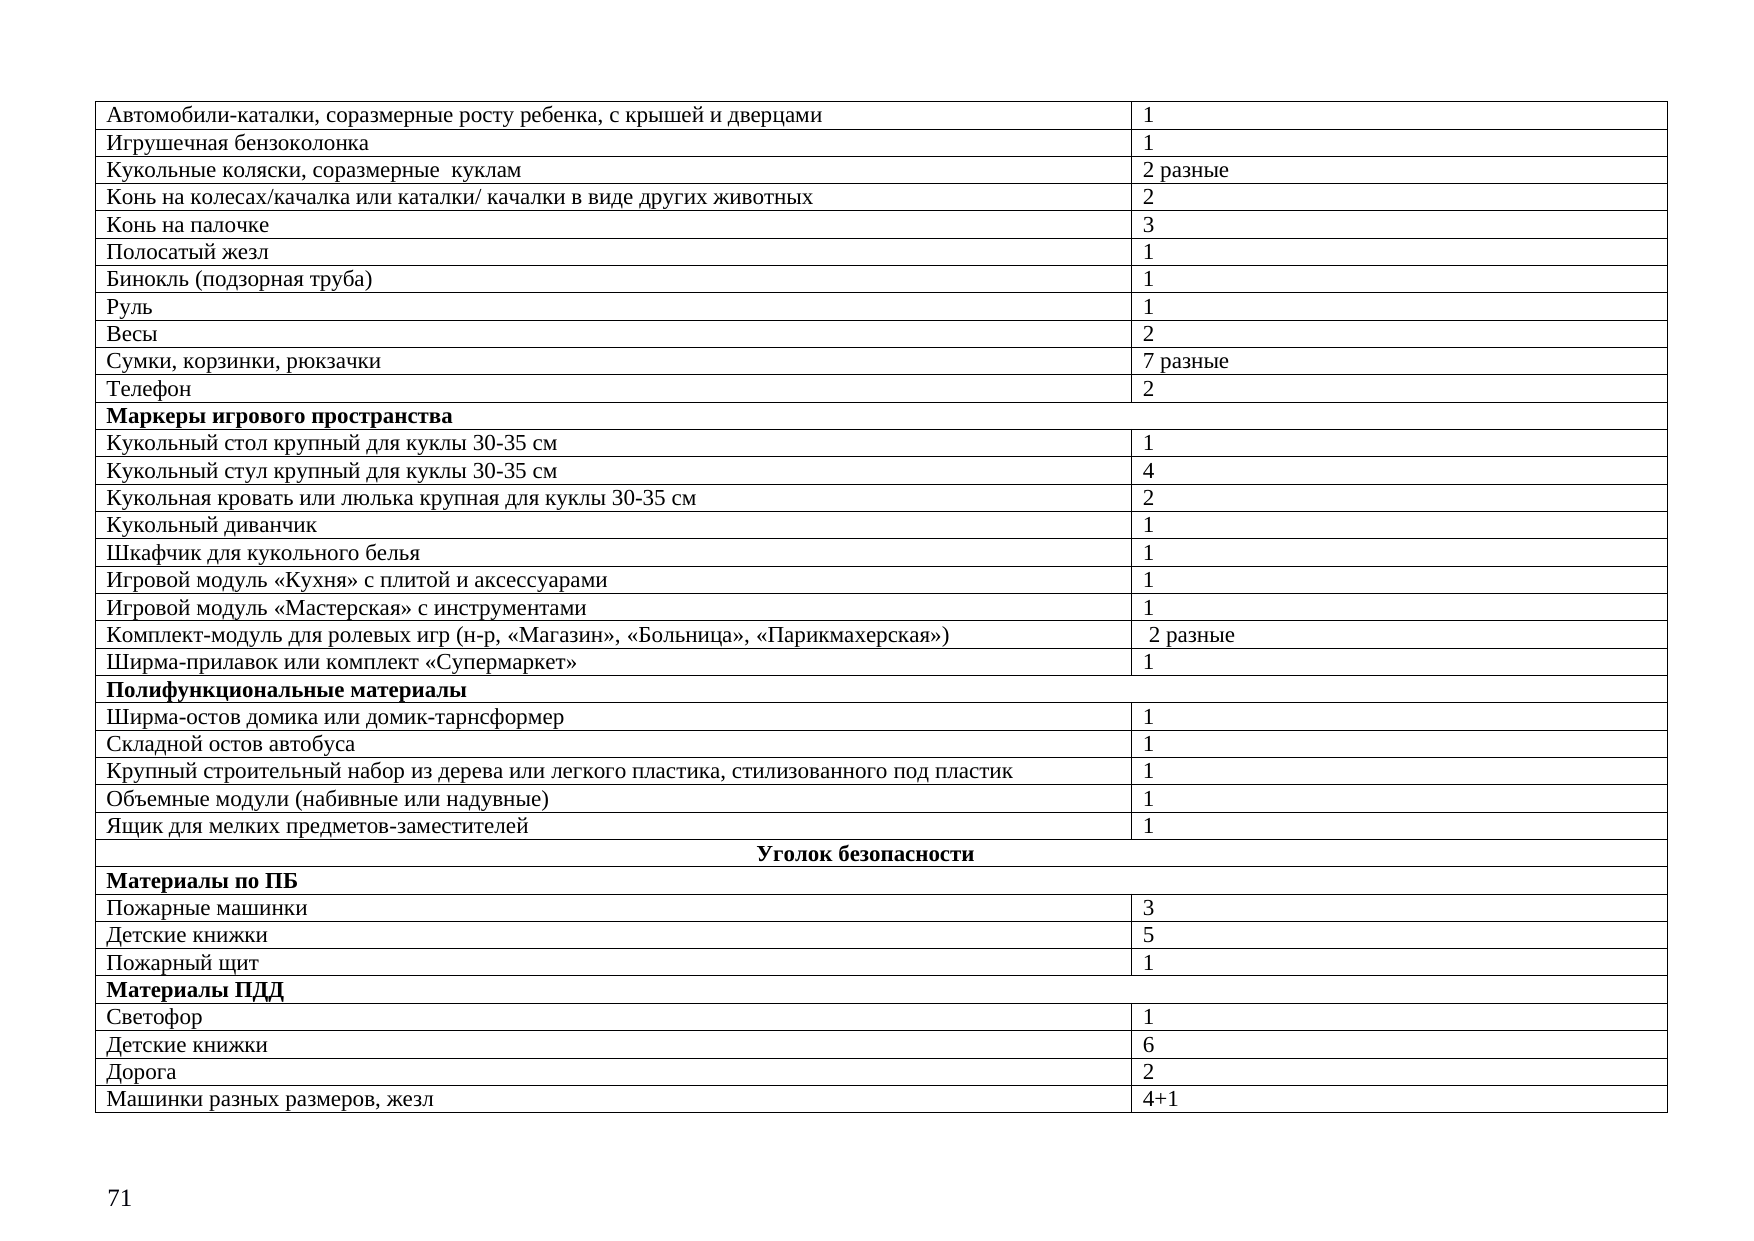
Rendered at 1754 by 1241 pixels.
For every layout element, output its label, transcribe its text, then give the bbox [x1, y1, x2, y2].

table_cell Кукольный диванчик [96, 512, 1131, 538]
table_cell Уголок безопасности [96, 840, 1667, 866]
table_cell Комплект-модуль для ролевых игр (н-р, «Магазин», «Больница», «Парикмахерская») [96, 621, 1131, 647]
table_cell Телефон [96, 375, 1131, 402]
table_cell 1 [1132, 731, 1667, 757]
table_cell 1 [1132, 239, 1667, 265]
table_cell Руль [96, 293, 1131, 320]
table_cell 4 [1132, 457, 1667, 483]
table_cell 5 [1132, 922, 1667, 948]
table_cell Машинки разных размеров, жезл [96, 1086, 1131, 1112]
table_cell 3 [1132, 211, 1667, 238]
table_cell 2 [1132, 1059, 1667, 1085]
table_cell Детские книжки [96, 1031, 1131, 1057]
table_cell 1 [1132, 293, 1667, 320]
table_cell Кукольный стол крупный для куклы 30-35 см [96, 430, 1131, 456]
table_cell 1 [1132, 567, 1667, 593]
table_cell Объемные модули (набивные или надувные) [96, 785, 1131, 812]
table_cell Конь на палочке [96, 211, 1131, 238]
table_cell 1 [1132, 785, 1667, 812]
table_cell 1 [1132, 594, 1667, 620]
table_cell 1 [1132, 813, 1667, 839]
table_cell 1 [1132, 266, 1667, 292]
table_cell Сумки, корзинки, рюкзачки [96, 348, 1131, 374]
table_cell Дорога [96, 1059, 1131, 1085]
table_cell 2 разные [1132, 157, 1667, 183]
table_cell 7 разные [1132, 348, 1667, 374]
table_cell 1 [1132, 649, 1667, 675]
table_cell Крупный строительный набор из дерева или легкого пластика, стилизованного под пластик [96, 758, 1131, 784]
table_cell 1 [1132, 949, 1667, 975]
table_cell Игровой модуль «Кухня» с плитой и аксессуарами [96, 567, 1131, 593]
table_cell Игрушечная бензоколонка [96, 130, 1131, 156]
table_cell 1 [1132, 430, 1667, 456]
table_header 1 [1132, 102, 1667, 128]
table_cell Материалы ПДД [96, 976, 1667, 1003]
table_cell Полифункциональные материалы [96, 676, 1667, 702]
table_cell 1 [1132, 539, 1667, 566]
table_cell Кукольная кровать или люлька крупная для куклы 30-35 см [96, 485, 1131, 511]
table_cell 2 [1132, 375, 1667, 402]
table_cell Светофор [96, 1004, 1131, 1030]
table_cell Ящик для мелких предметов-заместителей [96, 813, 1131, 839]
table_cell Конь на колесах/качалка или каталки/ качалки в виде других животных [96, 184, 1131, 210]
table_cell Ширма-остов домика или домик-тарнсформер [96, 703, 1131, 729]
table_cell Весы [96, 321, 1131, 347]
table_cell Бинокль (подзорная труба) [96, 266, 1131, 292]
table_cell 6 [1132, 1031, 1667, 1057]
table_cell Пожарные машинки [96, 895, 1131, 921]
table_cell Складной остов автобуса [96, 731, 1131, 757]
table_cell 1 [1132, 1004, 1667, 1030]
table_cell Пожарный щит [96, 949, 1131, 975]
table_cell Кукольный стул крупный для куклы 30-35 см [96, 457, 1131, 483]
table_cell 2 [1132, 485, 1667, 511]
table_cell Детские книжки [96, 922, 1131, 948]
table_header Автомобили-каталки, соразмерные росту ребенка, с крышей и дверцами [96, 102, 1131, 128]
table_cell 1 [1132, 130, 1667, 156]
table_cell Кукольные коляски, соразмерные куклам [96, 157, 1131, 183]
table_cell 2 [1132, 184, 1667, 210]
table_cell Маркеры игрового пространства [96, 403, 1667, 429]
table_cell 1 [1132, 703, 1667, 729]
table_cell Игровой модуль «Мастерская» с инструментами [96, 594, 1131, 620]
table_cell 2 разные [1132, 621, 1667, 647]
table_cell 2 [1132, 321, 1667, 347]
table_cell Шкафчик для кукольного белья [96, 539, 1131, 566]
table_cell Материалы по ПБ [96, 867, 1667, 893]
table_cell 3 [1132, 895, 1667, 921]
table_cell Полосатый жезл [96, 239, 1131, 265]
table_cell Ширма-прилавок или комплект «Супермаркет» [96, 649, 1131, 675]
table_cell 1 [1132, 512, 1667, 538]
table_cell 1 [1132, 758, 1667, 784]
table_cell 4+1 [1132, 1086, 1667, 1112]
